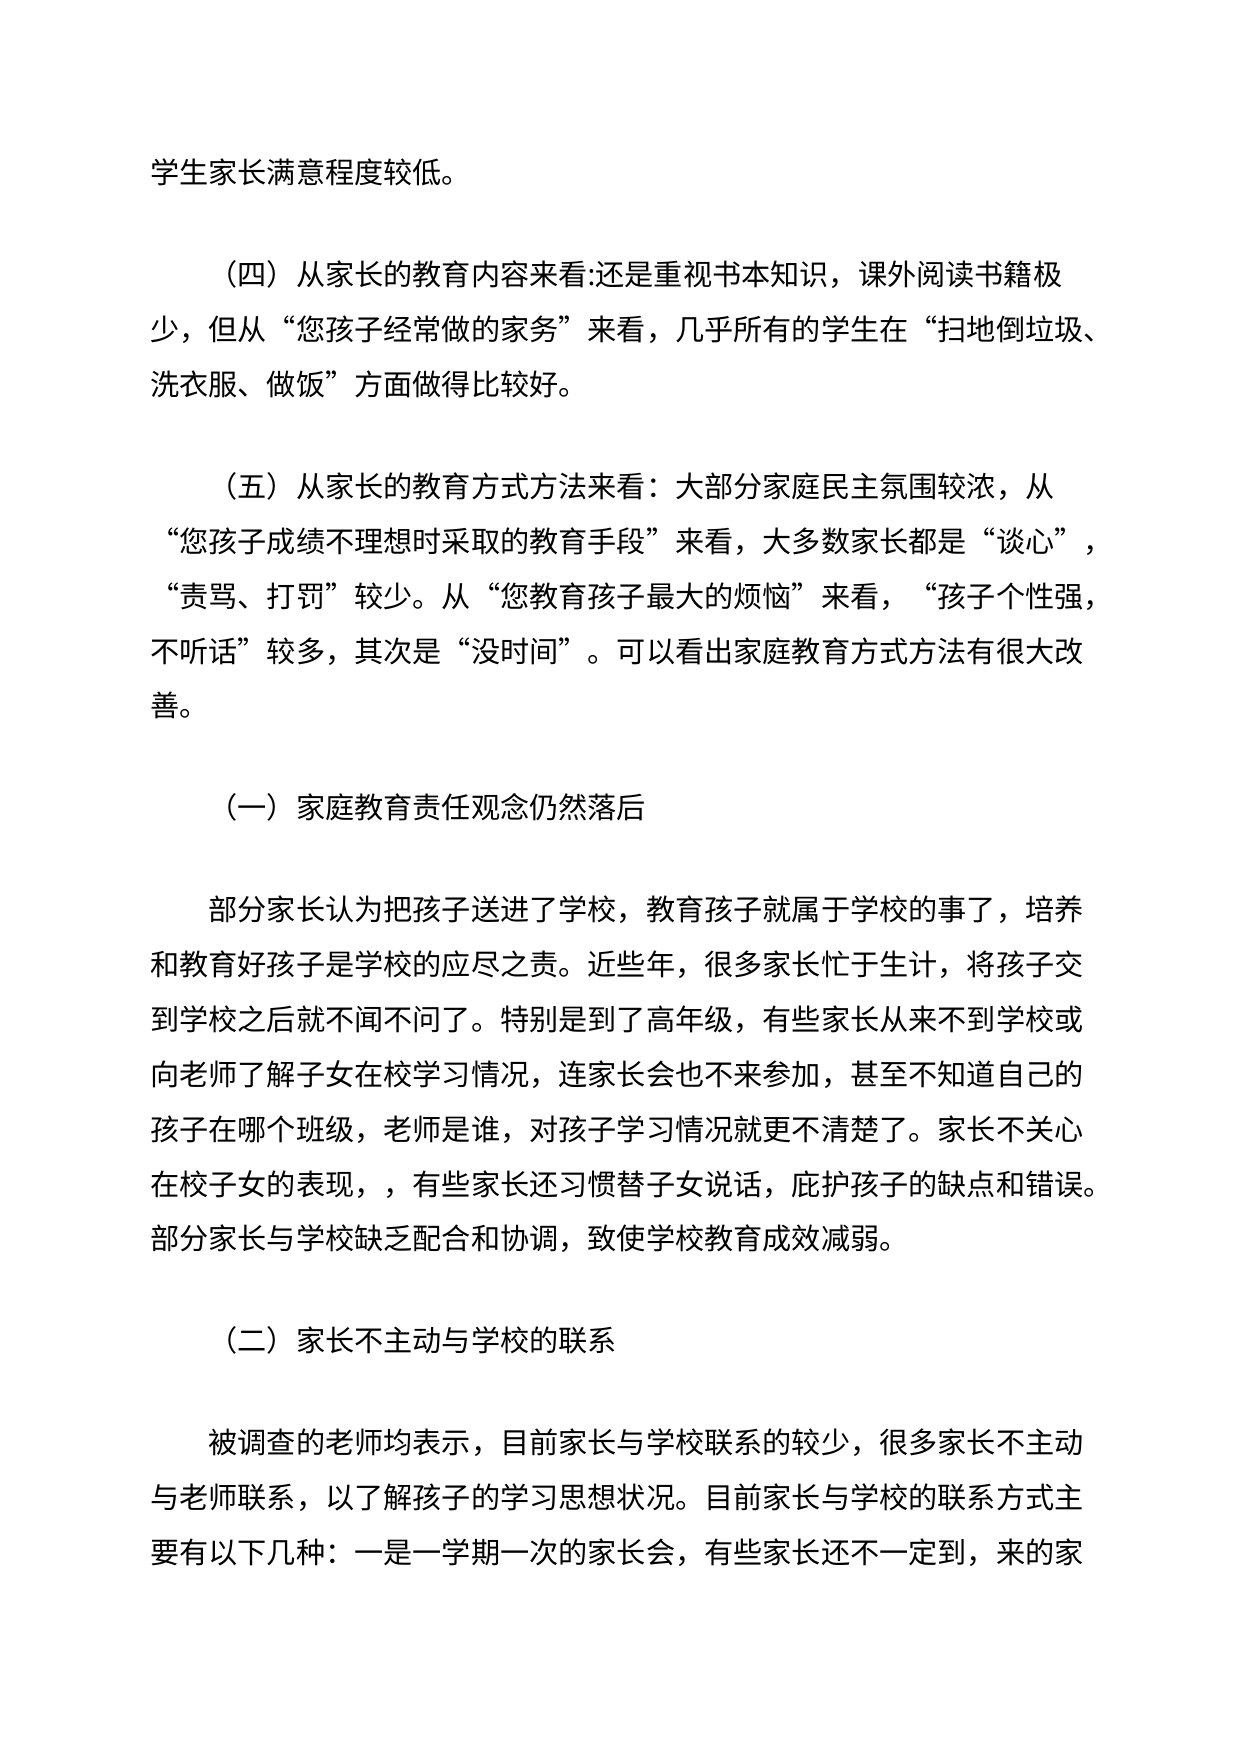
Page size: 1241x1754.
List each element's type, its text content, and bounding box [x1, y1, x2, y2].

text 部分家长认为把孩子送进了学校，教育孩子就属于学校的事了，培养和教育好孩子是学校的应尽之责。近些年，很多家长忙于生计，将孩子交到学校之后就不闻不问了。特别是到了高年级，有些家长从来不到学校或向老师了解子女在校学习情况，连家长会也不来参加，甚至不知道自己的孩子在哪个班级，老师是谁，对孩子学习情况就更不清楚了。家长不关心在校子女的表现，，有些家长还习惯替子女说话，庇护孩子的缺点和错误。部分家长与学校缺乏配合和协调，致使学校教育成效减弱。 [150, 887, 1090, 1258]
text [150, 1419, 1090, 1572]
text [150, 150, 1090, 192]
text （一）家庭教育责任观念仍然落后 [150, 785, 1090, 827]
text （四）从家长的教育内容来看:还是重视书本知识，课外阅读书籍极少，但从“您孩子经常做的家务”来看，几乎所有的学生在“扫地倒垃圾、洗衣服、做饭”方面做得比较好。 [150, 252, 1090, 404]
text （五）从家长的教育方式方法来看：大部分家庭民主氛围较浓，从“您孩子成绩不理想时采取的教育手段”来看，大多数家长都是“谈心”，“责骂、打罚”较少。从“您教育孩子最大的烦恼”来看，“孩子个性强，不听话”较多，其次是“没时间”。可以看出家庭教育方式方法有很大改善。 [150, 463, 1090, 725]
text （二）家长不主动与学校的联系 [150, 1318, 1090, 1360]
